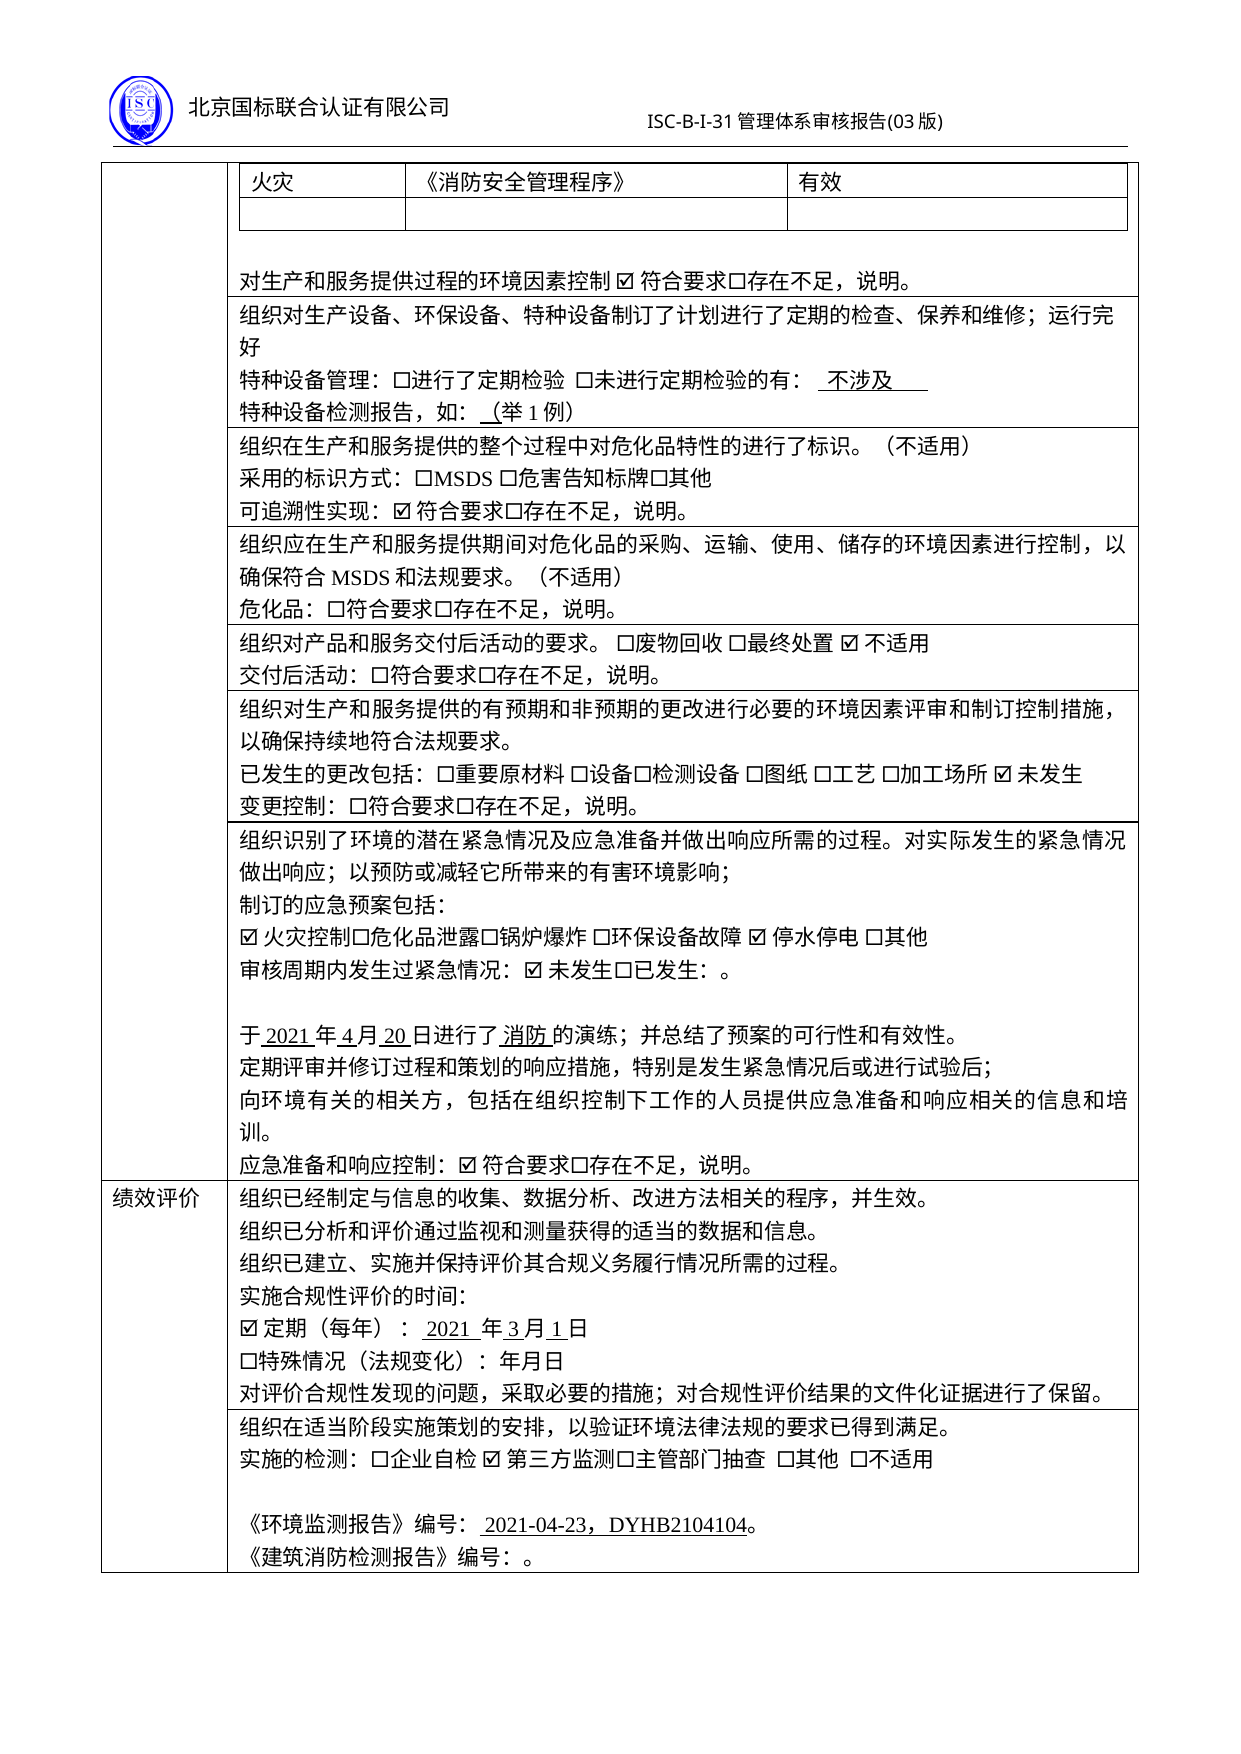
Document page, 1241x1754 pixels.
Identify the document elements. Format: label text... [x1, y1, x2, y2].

table_cell 组织在适当阶段实施策划的安排，以验证环境法律法规的要求已得到满足。 实施的检测：企业自检第三方监测主管部门抽查 其他 不适用 《环境监测报告》编号： 2021-04-23，DYHB2104104。 《建筑消防检测报告》编号：。 达标评价：符合要求存在不足，说明。 [228, 1410, 1138, 1572]
table_cell 组织已经制定与信息的收集、数据分析、改进方法相关的程序，并生效。 组织已分析和评价通过监视和测量获得的适当的数据和信息。 组织已建立、实施并保持评价其合规义务履行情况所需的过程。 实施合规性评价的时间： 定期（每年） ： 2021 年 3 月 1 日 特殊情况（法规变化）：年月日 对评价合规性发现的问题，采取必要的措施；对合规性评价结果的文件化证据进行了保留。 [228, 1181, 1138, 1408]
picture [108, 76, 174, 145]
table_cell 绩效评价 [102, 1181, 227, 1572]
table_cell 组织对生产设备、环保设备、特种设备制订了计划进行了定期的检查、保养和维修；运行完好 特种设备管理：进行了定期检验 未进行定期检验的有： 不涉及 特种设备检测报告，如：（举1例） [228, 297, 1138, 427]
table_cell 组织对产品和服务交付后活动的要求。 废物回收 最终处置 不适用 交付后活动：符合要求存在不足，说明。 [228, 625, 1138, 690]
table_cell 组织对生产和服务提供的有预期和非预期的更改进行必要的环境因素评审和制订控制措施，以确保持续地符合法规要求。 已发生的更改包括：重要原材料 设备检测设备 图纸 工艺 加工场所 未发生 变更控制：符合要求存在不足，说明。 [228, 691, 1138, 821]
table_cell 组织的生产和服务提供流程图（见第三条款），企业环境因素控制情况 对生产和服务提供过程的环境因素控制符合要求存在不足，说明。 [228, 163, 1138, 296]
table_cell 组织应在生产和服务提供期间对危化品的采购、运输、使用、储存的环境因素进行控制，以确保符合MSDS和法规要求。（不适用） 危化品：符合要求存在不足，说明。 [228, 527, 1138, 624]
table_cell 组织识别了环境的潜在紧急情况及应急准备并做出响应所需的过程。对实际发生的紧急情况做出响应；以预防或减轻它所带来的有害环境影响； 制订的应急预案包括： 火灾控制危化品泄露锅炉爆炸 环保设备故障 停水停电 其他 审核周期内发生过紧急情况：未发生已发生：。 于 2021 年 4月 20 日进行了 消防 的演练；并总结了预案的可行性和有效性。 定期评审并修订过程和策划的响应措施，特别是发生紧急情况后或进行试验后； 向环境有关的相关方，包括在组织控制下工作的人员提供应急准备和响应相关的信息和培训。 应急准备和响应控制：符合要求存在不足，说明。 [228, 823, 1138, 1180]
table_cell 组织在生产和服务提供的整个过程中对危化品特性的进行了标识。（不适用） 采用的标识方式：MSDS 危害告知标牌其他 可追溯性实现：符合要求存在不足，说明。 [228, 428, 1138, 526]
